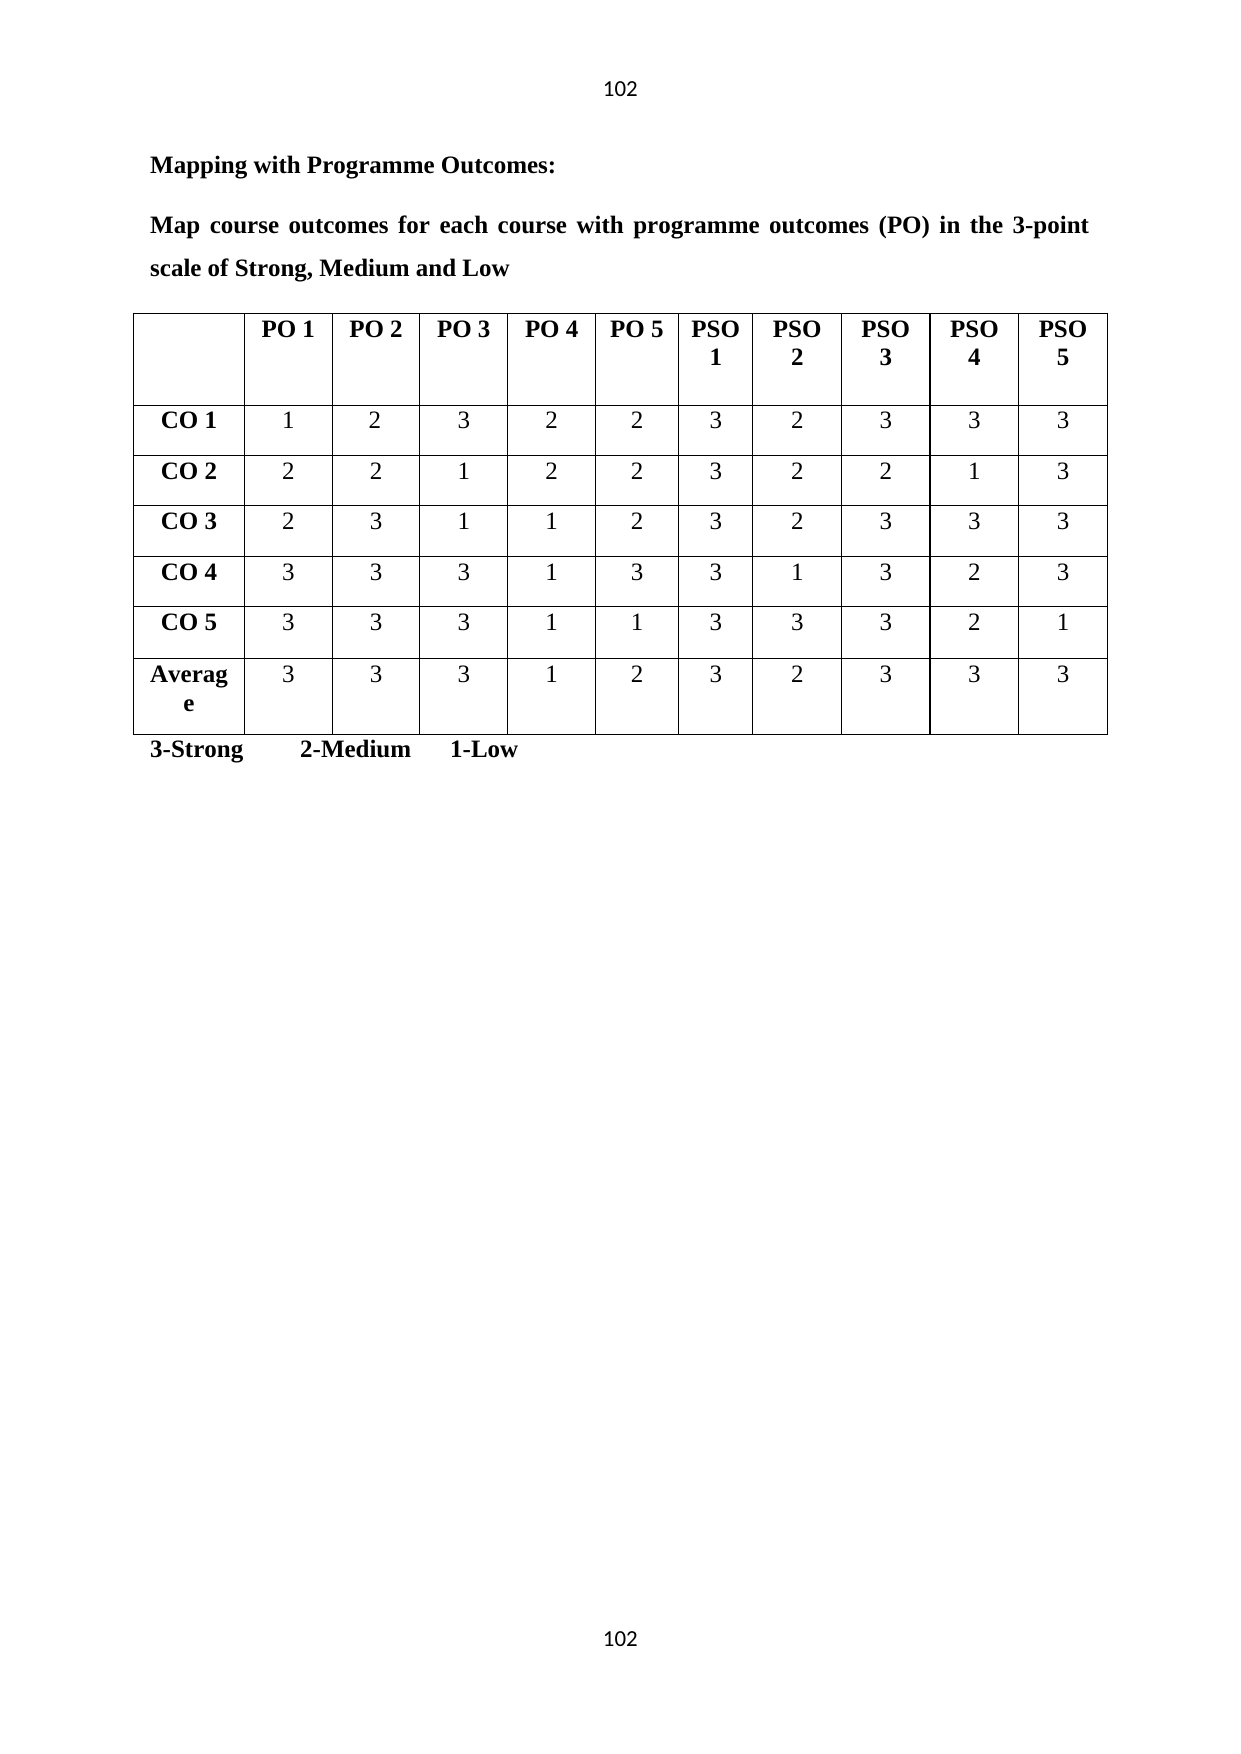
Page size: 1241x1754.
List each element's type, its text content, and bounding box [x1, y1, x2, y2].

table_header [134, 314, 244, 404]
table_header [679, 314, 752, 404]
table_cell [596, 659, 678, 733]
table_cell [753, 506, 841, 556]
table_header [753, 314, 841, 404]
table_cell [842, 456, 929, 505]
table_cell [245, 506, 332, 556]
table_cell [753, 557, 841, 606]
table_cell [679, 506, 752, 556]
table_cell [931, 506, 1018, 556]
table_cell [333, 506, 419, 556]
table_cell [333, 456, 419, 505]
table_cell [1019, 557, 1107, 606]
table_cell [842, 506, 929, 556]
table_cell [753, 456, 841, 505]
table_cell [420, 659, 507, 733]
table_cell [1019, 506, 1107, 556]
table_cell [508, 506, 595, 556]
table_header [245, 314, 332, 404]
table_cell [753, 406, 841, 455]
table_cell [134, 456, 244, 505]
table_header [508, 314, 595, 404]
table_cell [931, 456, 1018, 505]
text 3-Strong 2-Medium 1-Low [150, 735, 1090, 763]
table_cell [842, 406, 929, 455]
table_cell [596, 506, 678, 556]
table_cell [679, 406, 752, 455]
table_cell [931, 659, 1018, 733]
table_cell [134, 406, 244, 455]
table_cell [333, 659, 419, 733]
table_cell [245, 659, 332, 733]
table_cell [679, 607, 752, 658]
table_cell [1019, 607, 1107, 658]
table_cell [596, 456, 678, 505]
text Mapping with Programme Outcomes: [150, 150, 1090, 179]
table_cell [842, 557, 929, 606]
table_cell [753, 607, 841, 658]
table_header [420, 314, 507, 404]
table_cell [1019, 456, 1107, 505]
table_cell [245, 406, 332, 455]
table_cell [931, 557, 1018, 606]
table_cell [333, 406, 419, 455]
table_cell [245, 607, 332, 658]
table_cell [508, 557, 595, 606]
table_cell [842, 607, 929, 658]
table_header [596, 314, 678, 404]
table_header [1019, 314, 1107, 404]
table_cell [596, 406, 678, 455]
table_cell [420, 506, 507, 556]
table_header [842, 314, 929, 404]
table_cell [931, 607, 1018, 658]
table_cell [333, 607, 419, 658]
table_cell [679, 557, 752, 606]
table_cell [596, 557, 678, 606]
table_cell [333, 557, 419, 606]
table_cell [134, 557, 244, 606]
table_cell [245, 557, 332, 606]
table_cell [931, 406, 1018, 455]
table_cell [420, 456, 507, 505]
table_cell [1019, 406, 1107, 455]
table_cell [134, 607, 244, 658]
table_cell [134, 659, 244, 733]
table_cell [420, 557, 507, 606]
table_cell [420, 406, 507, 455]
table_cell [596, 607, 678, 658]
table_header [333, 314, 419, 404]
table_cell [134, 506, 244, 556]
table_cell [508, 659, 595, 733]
text Map course outcomes for each course with programme outcomes (PO) in the 3-point scale of Strong, Medium and Low [150, 210, 1090, 282]
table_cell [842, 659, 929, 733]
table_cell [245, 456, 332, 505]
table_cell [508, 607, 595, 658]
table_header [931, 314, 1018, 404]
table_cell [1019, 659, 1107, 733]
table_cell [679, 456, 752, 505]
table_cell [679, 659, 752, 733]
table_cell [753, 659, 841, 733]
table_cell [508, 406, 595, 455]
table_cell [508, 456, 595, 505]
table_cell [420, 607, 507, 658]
